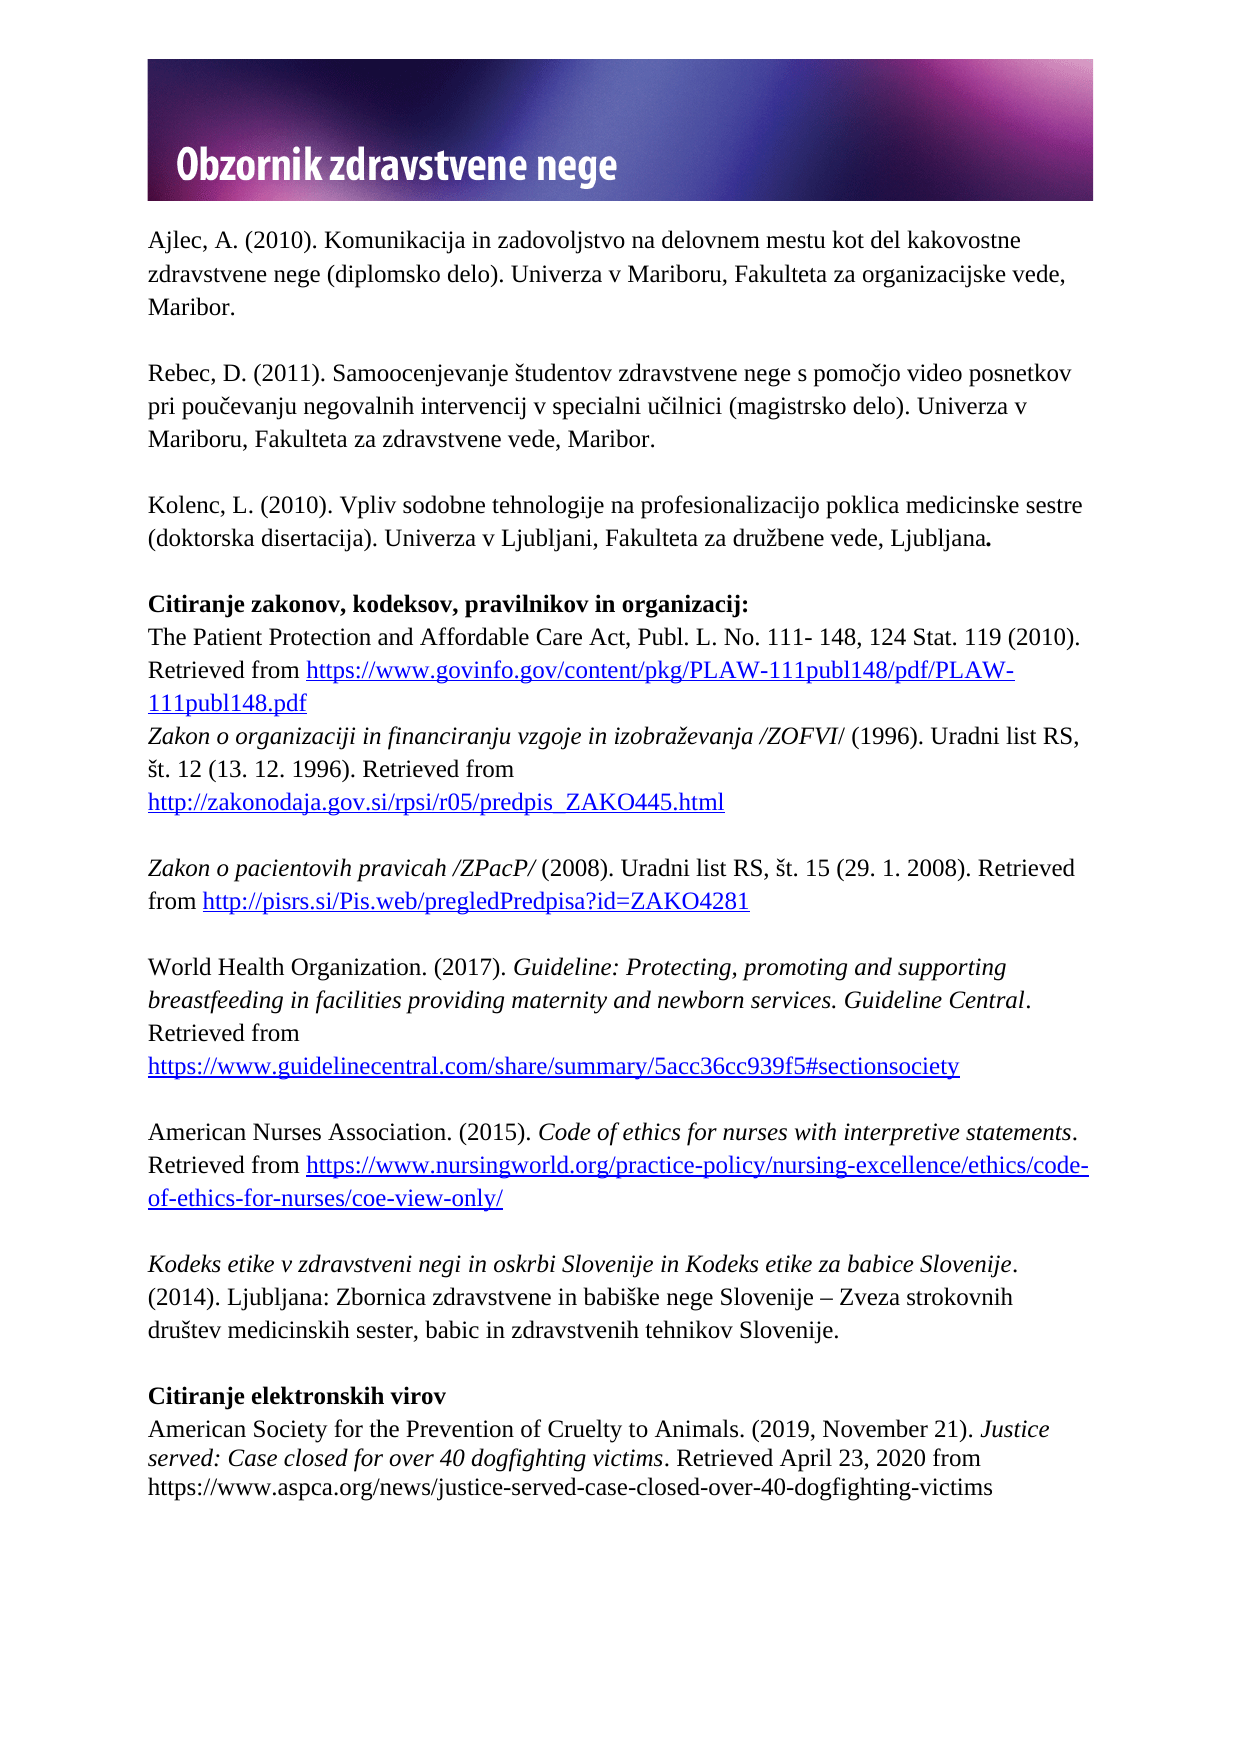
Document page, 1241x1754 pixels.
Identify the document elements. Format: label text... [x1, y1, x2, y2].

text Rebec, D. (2011). Samoocenjevanje študentov zdravstvene nege s pomočjo video posnetkov pri poučevanju negovalnih intervencij v specialni učilnici (magistrsko delo). Univerza v Mariboru, Fakulteta za zdravstvene vede, Maribor. [148, 358, 1093, 452]
text Citiranje zakonov, kodeksov, pravilnikov in organizacij: [148, 589, 1093, 618]
text Zakon o organizaciji in financiranju vzgoje in izobraževanja /ZOFVI/ (1996). Uradni list RS, št. 12 (13. 12. 1996). Retrieved from http://zakonodaja.gov.si/rpsi/r05/predpis_ZAKO445.html [148, 721, 1093, 816]
text World Health Organization. (2017). Guideline: Protecting, promoting and supporting breastfeeding in facilities providing maternity and newborn services. Guideline Central. Retrieved from https://www.guidelinecentral.com/share/summary/5acc36cc939f5#sectionsociety [148, 952, 1093, 1080]
text Kolenc, L. (2010). Vpliv sodobne tehnologije na profesionalizacijo poklica medicinske sestre (doktorska disertacija). Univerza v Ljubljani, Fakulteta za družbene vede, Ljubljana. [148, 490, 1093, 552]
text American Society for the Prevention of Cruelty to Animals. (2019, November 21). Justice served: Case closed for over 40 dogfighting victims. Retrieved April 23, 2020 from https://www.aspca.org/news/justice-served-case-closed-over-40-dogfighting-victims [148, 1414, 1093, 1501]
text Citiranje elektronskih virov [148, 1381, 1093, 1410]
text Ajlec, A. (2010). Komunikacija in zadovoljstvo na delovnem mestu kot del kakovostne zdravstvene nege (diplomsko delo). Univerza v Mariboru, Fakulteta za organizacijske vede, Maribor. [148, 226, 1093, 320]
text The Patient Protection and Affordable Care Act, Publ. L. No. 111- 148, 124 Stat. 119 (2010). Retrieved from https://www.govinfo.gov/content/pkg/PLAW-111publ148/pdf/PLAW-111publ148.pdf [148, 622, 1093, 717]
text Kodeks etike v zdravstveni negi in oskrbi Slovenije in Kodeks etike za babice Slovenije. (2014). Ljubljana: Zbornica zdravstvene in babiške nege Slovenije – Zveza strokovnih društev medicinskih sester, babic in zdravstvenih tehnikov Slovenije. [148, 1249, 1093, 1344]
picture [147, 59, 1094, 201]
text Zakon o pacientovih pravicah /ZPacP/ (2008). Uradni list RS, št. 15 (29. 1. 2008). Retrieved from http://pisrs.si/Pis.web/pregledPredpisa?id=ZAKO4281 [148, 853, 1093, 915]
text American Nurses Association. (2015). Code of ethics for nurses with interpretive statements. Retrieved from https://www.nursingworld.org/practice-policy/nursing-excellence/ethics/code-of-ethics-for-nurses/coe-view-only/ [148, 1117, 1093, 1212]
